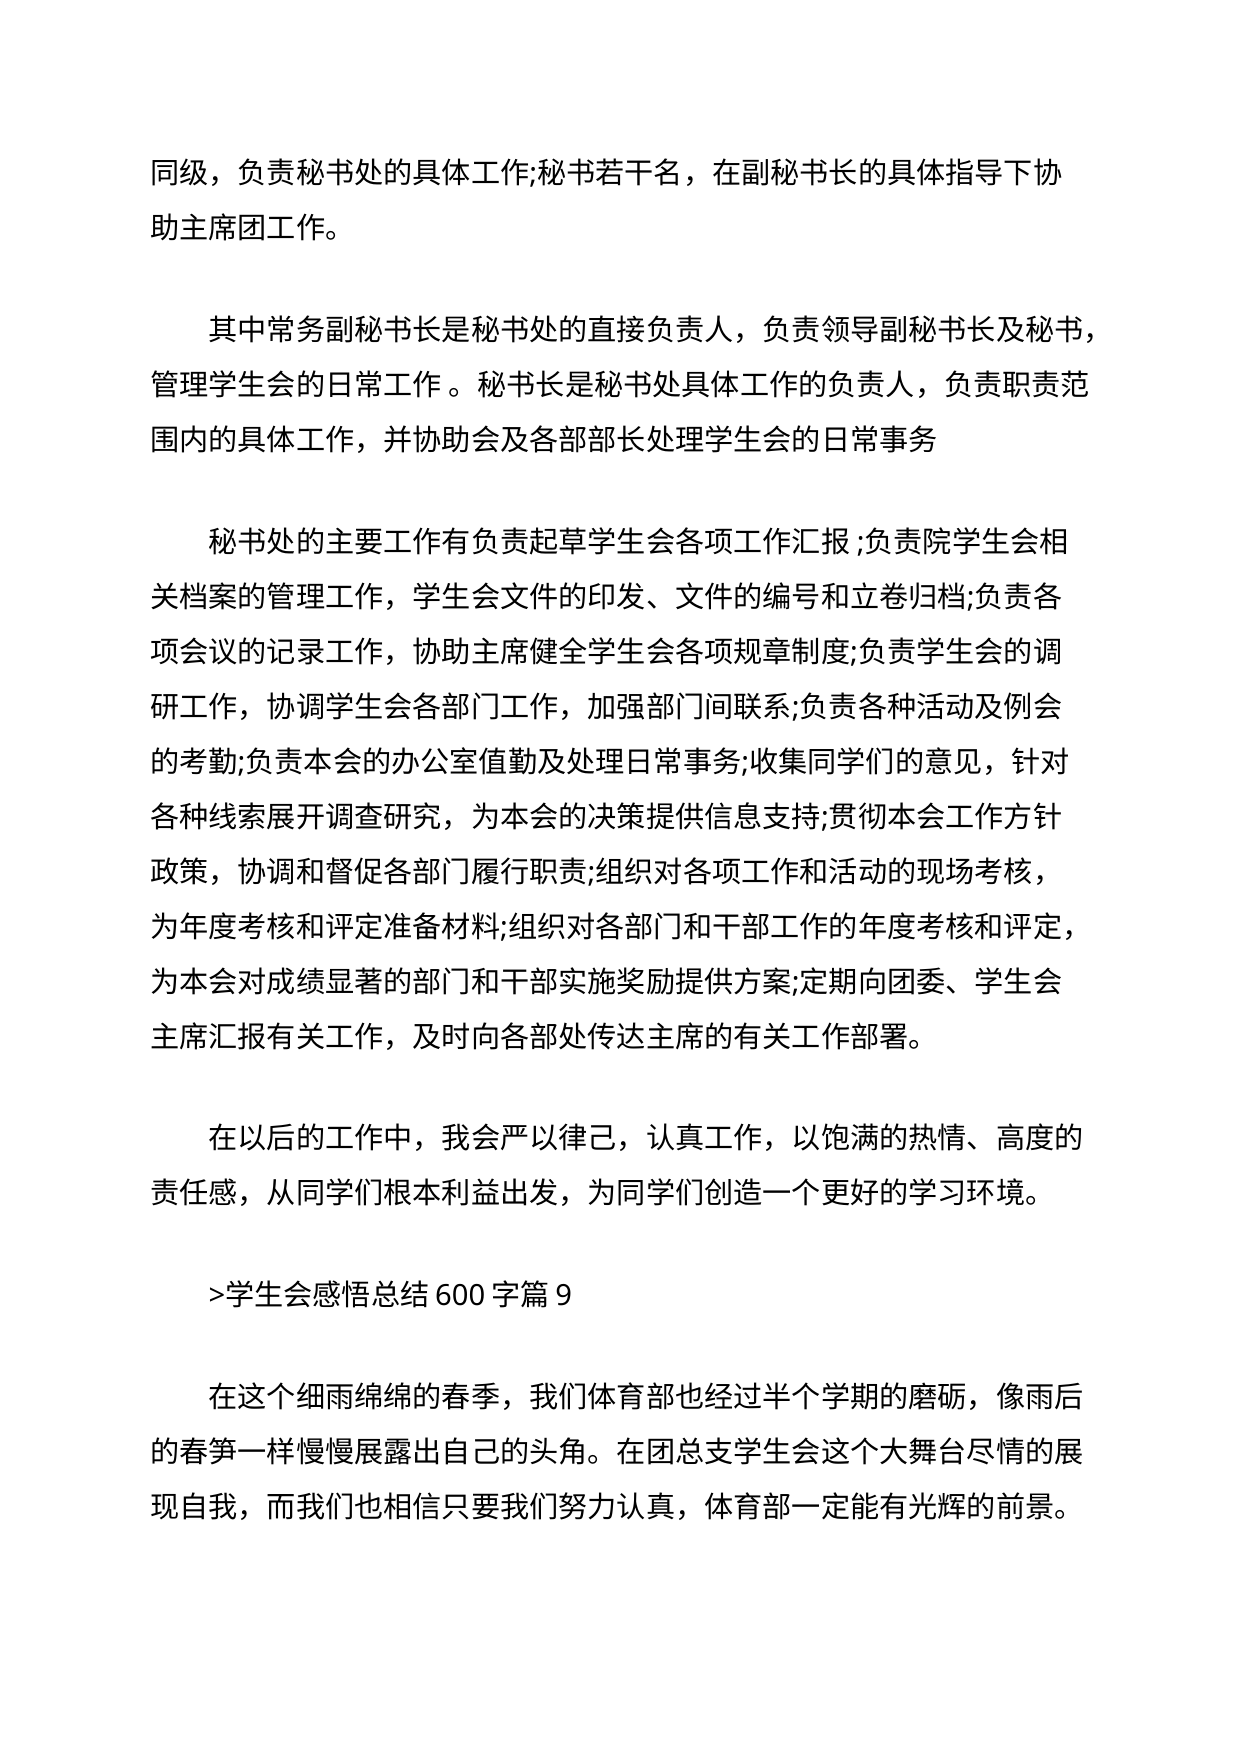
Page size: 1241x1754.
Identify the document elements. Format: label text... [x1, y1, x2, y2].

text 秘书处的主要工作有负责起草学生会各项工作汇报 ;负责院学生会相关档案的管理工作，学生会文件的印发、文件的编号和立卷归档;负责各项会议的记录工作，协助主席健全学生会各项规章制度;负责学生会的调研工作，协调学生会各部门工作，加强部门间联系;负责各种活动及例会的考勤;负责本会的办公室值勤及处理日常事务;收集同学们的意见，针对各种线索展开调查研究，为本会的决策提供信息支持;贯彻本会工作方针政策，协调和督促各部门履行职责;组织对各项工作和活动的现场考核，为年度考核和评定准备材料;组织对各部门和干部工作的年度考核和评定，为本会对成绩显著的部门和干部实施奖励提供方案;定期向团委、学生会主席汇报有关工作，及时向各部处传达主席的有关工作部署。 [150, 518, 1090, 1056]
text >学生会感悟总结600字篇9 [150, 1272, 1090, 1314]
text 在以后的工作中，我会严以律己，认真工作，以饱满的热情、高度的责任感，从同学们根本利益出发，为同学们创造一个更好的学习环境。 [150, 1115, 1090, 1212]
text 其中常务副秘书长是秘书处的直接负责人，负责领导副秘书长及秘书，管理学生会的日常工作 。秘书长是秘书处具体工作的负责人，负责职责范围内的具体工作，并协助会及各部部长处理学生会的日常事务 [150, 307, 1090, 459]
text 在这个细雨绵绵的春季，我们体育部也经过半个学期的磨砺，像雨后的春笋一样慢慢展露出自己的头角。在团总支学生会这个大舞台尽情的展现自我，而我们也相信只要我们努力认真，体育部一定能有光辉的前景。 [150, 1374, 1090, 1526]
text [150, 150, 1090, 247]
